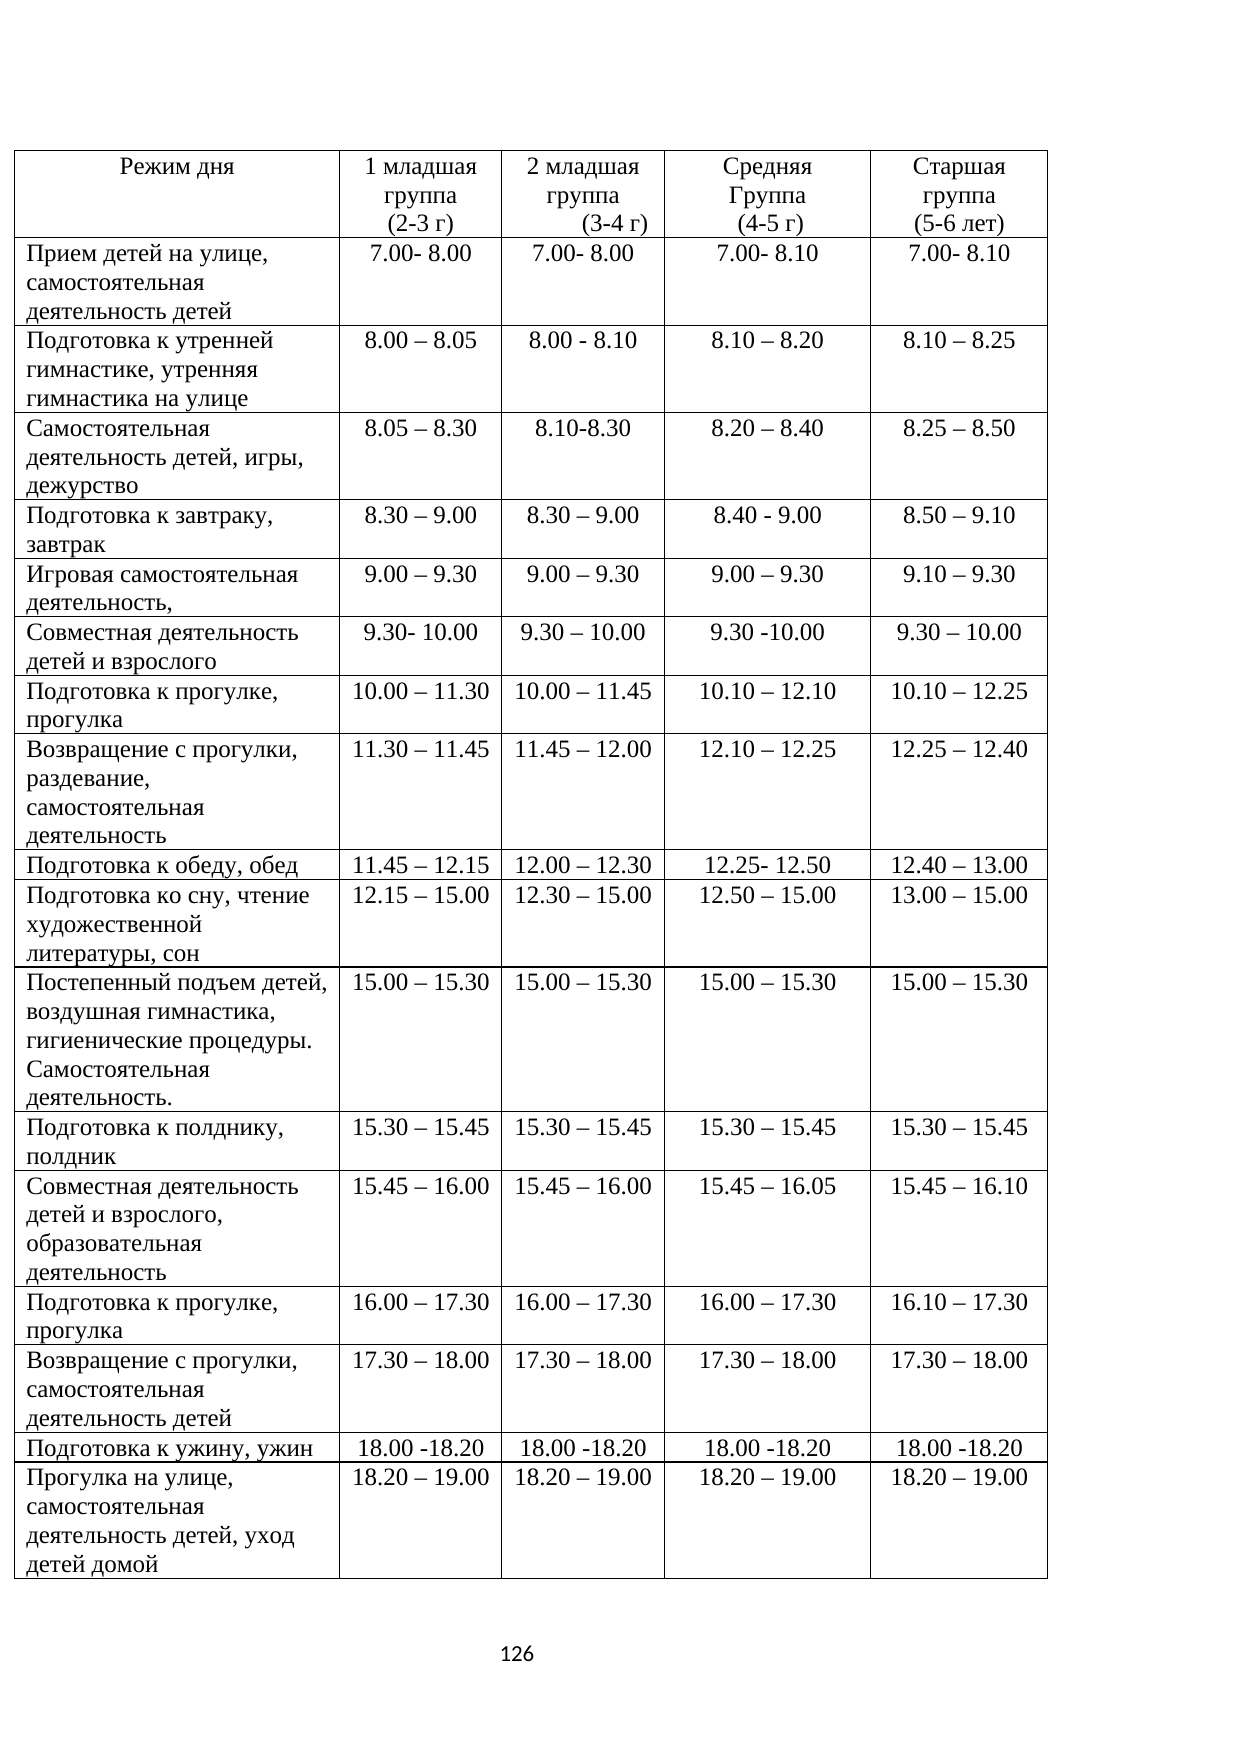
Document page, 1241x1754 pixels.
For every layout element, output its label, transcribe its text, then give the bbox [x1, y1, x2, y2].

table_cell 16.00 – 17.30 [340, 1287, 501, 1344]
table_cell Возвращение с прогулки, раздевание, самостоятельная деятельность [15, 734, 339, 849]
table_cell 18.00 -18.20 [665, 1433, 870, 1461]
table_cell Совместная деятельность детей и взрослого [15, 617, 339, 675]
table_cell 8.00 – 8.05 [340, 326, 501, 412]
table_cell 15.45 – 16.05 [665, 1171, 870, 1286]
table_cell 8.50 – 9.10 [871, 500, 1047, 558]
table_cell 12.30 – 15.00 [502, 880, 664, 966]
table_cell 15.00 – 15.30 [340, 968, 501, 1111]
table_cell Подготовка к утренней гимнастике, утренняя гимнастика на улице [15, 326, 339, 412]
table_cell 15.45 – 16.10 [871, 1171, 1047, 1286]
table_cell 17.30 – 18.00 [871, 1345, 1047, 1432]
table_cell 12.10 – 12.25 [665, 734, 870, 849]
table_cell 11.45 – 12.15 [340, 850, 501, 879]
table_cell Подготовка к обеду, обед [15, 850, 339, 879]
table_cell 15.45 – 16.00 [340, 1171, 501, 1286]
table_cell 8.20 – 8.40 [665, 413, 870, 499]
table_cell 9.00 – 9.30 [665, 559, 870, 616]
table_cell 18.00 -18.20 [340, 1433, 501, 1461]
table_cell 11.45 – 12.00 [502, 734, 664, 849]
table_cell Подготовка к ужину, ужин [15, 1433, 339, 1461]
table_cell 10.00 – 11.45 [502, 676, 664, 733]
table_cell 15.30 – 15.45 [502, 1112, 664, 1170]
table_cell 15.30 – 15.45 [340, 1112, 501, 1170]
table_cell 9.00 – 9.30 [340, 559, 501, 616]
table_cell 18.20 – 19.00 [871, 1463, 1047, 1577]
table_cell 8.00 - 8.10 [502, 326, 664, 412]
table_cell 12.40 – 13.00 [871, 850, 1047, 879]
table_cell Игровая самостоятельная деятельность, [15, 559, 339, 616]
table_cell 9.30- 10.00 [340, 617, 501, 675]
table_cell Подготовка к завтраку, завтрак [15, 500, 339, 558]
table_cell 18.20 – 19.00 [502, 1463, 664, 1577]
table_cell 12.25 – 12.40 [871, 734, 1047, 849]
table_cell 8.40 - 9.00 [665, 500, 870, 558]
table_cell 15.30 – 15.45 [665, 1112, 870, 1170]
table_cell 8.30 – 9.00 [340, 500, 501, 558]
table_header Режим дня [15, 151, 339, 237]
table_cell 15.00 – 15.30 [871, 968, 1047, 1111]
table_cell 9.30 – 10.00 [502, 617, 664, 675]
table_cell 9.30 -10.00 [665, 617, 870, 675]
table_cell 7.00- 8.00 [502, 238, 664, 324]
table_cell 11.30 – 11.45 [340, 734, 501, 849]
table_cell Совместная деятельность детей и взрослого, образовательная деятельность [15, 1171, 339, 1286]
table_cell 17.30 – 18.00 [502, 1345, 664, 1432]
table_cell 8.10 – 8.25 [871, 326, 1047, 412]
table_header Старшая группа (5-6 лет) [871, 151, 1047, 237]
table_cell 15.45 – 16.00 [502, 1171, 664, 1286]
table_cell 7.00- 8.00 [340, 238, 501, 324]
table_cell 17.30 – 18.00 [340, 1345, 501, 1432]
table_cell 8.25 – 8.50 [871, 413, 1047, 499]
table_cell 13.00 – 15.00 [871, 880, 1047, 966]
table_cell 10.00 – 11.30 [340, 676, 501, 733]
table_cell 10.10 – 12.10 [665, 676, 870, 733]
table_cell Самостоятельная деятельность детей, игры, дежурство [15, 413, 339, 499]
table_header 2 младшая группа (3-4 г) [502, 151, 664, 237]
table_cell 18.20 – 19.00 [340, 1463, 501, 1577]
table_cell 18.00 -18.20 [871, 1433, 1047, 1461]
table_cell Подготовка к прогулке, прогулка [15, 1287, 339, 1344]
table_cell 9.30 – 10.00 [871, 617, 1047, 675]
table_cell 10.10 – 12.25 [871, 676, 1047, 733]
table_cell Прием детей на улице, самостоятельная деятельность детей [15, 238, 339, 324]
table_cell Подготовка к полднику, полдник [15, 1112, 339, 1170]
table_cell 8.30 – 9.00 [502, 500, 664, 558]
table_cell 16.00 – 17.30 [502, 1287, 664, 1344]
table_cell Постепенный подъем детей, воздушная гимнастика, гигиенические процедуры. Самостоятельная деятельность. [15, 968, 339, 1111]
table_cell 8.10 – 8.20 [665, 326, 870, 412]
table_cell 12.00 – 12.30 [502, 850, 664, 879]
table_cell Подготовка к прогулке, прогулка [15, 676, 339, 733]
table_cell 18.20 – 19.00 [665, 1463, 870, 1577]
table_cell Возвращение с прогулки, самостоятельная деятельность детей [15, 1345, 339, 1432]
table_cell 8.10-8.30 [502, 413, 664, 499]
table_cell 9.10 – 9.30 [871, 559, 1047, 616]
table_cell 15.00 – 15.30 [502, 968, 664, 1111]
table_cell 8.05 – 8.30 [340, 413, 501, 499]
table_cell 9.00 – 9.30 [502, 559, 664, 616]
table_cell 16.00 – 17.30 [665, 1287, 870, 1344]
table_cell 12.50 – 15.00 [665, 880, 870, 966]
table_cell 15.00 – 15.30 [665, 968, 870, 1111]
table_cell 7.00- 8.10 [665, 238, 870, 324]
table_cell 7.00- 8.10 [871, 238, 1047, 324]
table_cell Прогулка на улице, самостоятельная деятельность детей, уход детей домой [15, 1463, 339, 1577]
table_cell 12.15 – 15.00 [340, 880, 501, 966]
table_cell Подготовка ко сну, чтение художественной литературы, сон [15, 880, 339, 966]
table_cell 18.00 -18.20 [502, 1433, 664, 1461]
table_header Средняя Группа (4-5 г) [665, 151, 870, 237]
table_cell 16.10 – 17.30 [871, 1287, 1047, 1344]
table_cell 12.25- 12.50 [665, 850, 870, 879]
table_cell 17.30 – 18.00 [665, 1345, 870, 1432]
table_cell 15.30 – 15.45 [871, 1112, 1047, 1170]
table_header 1 младшая группа (2-3 г) [340, 151, 501, 237]
